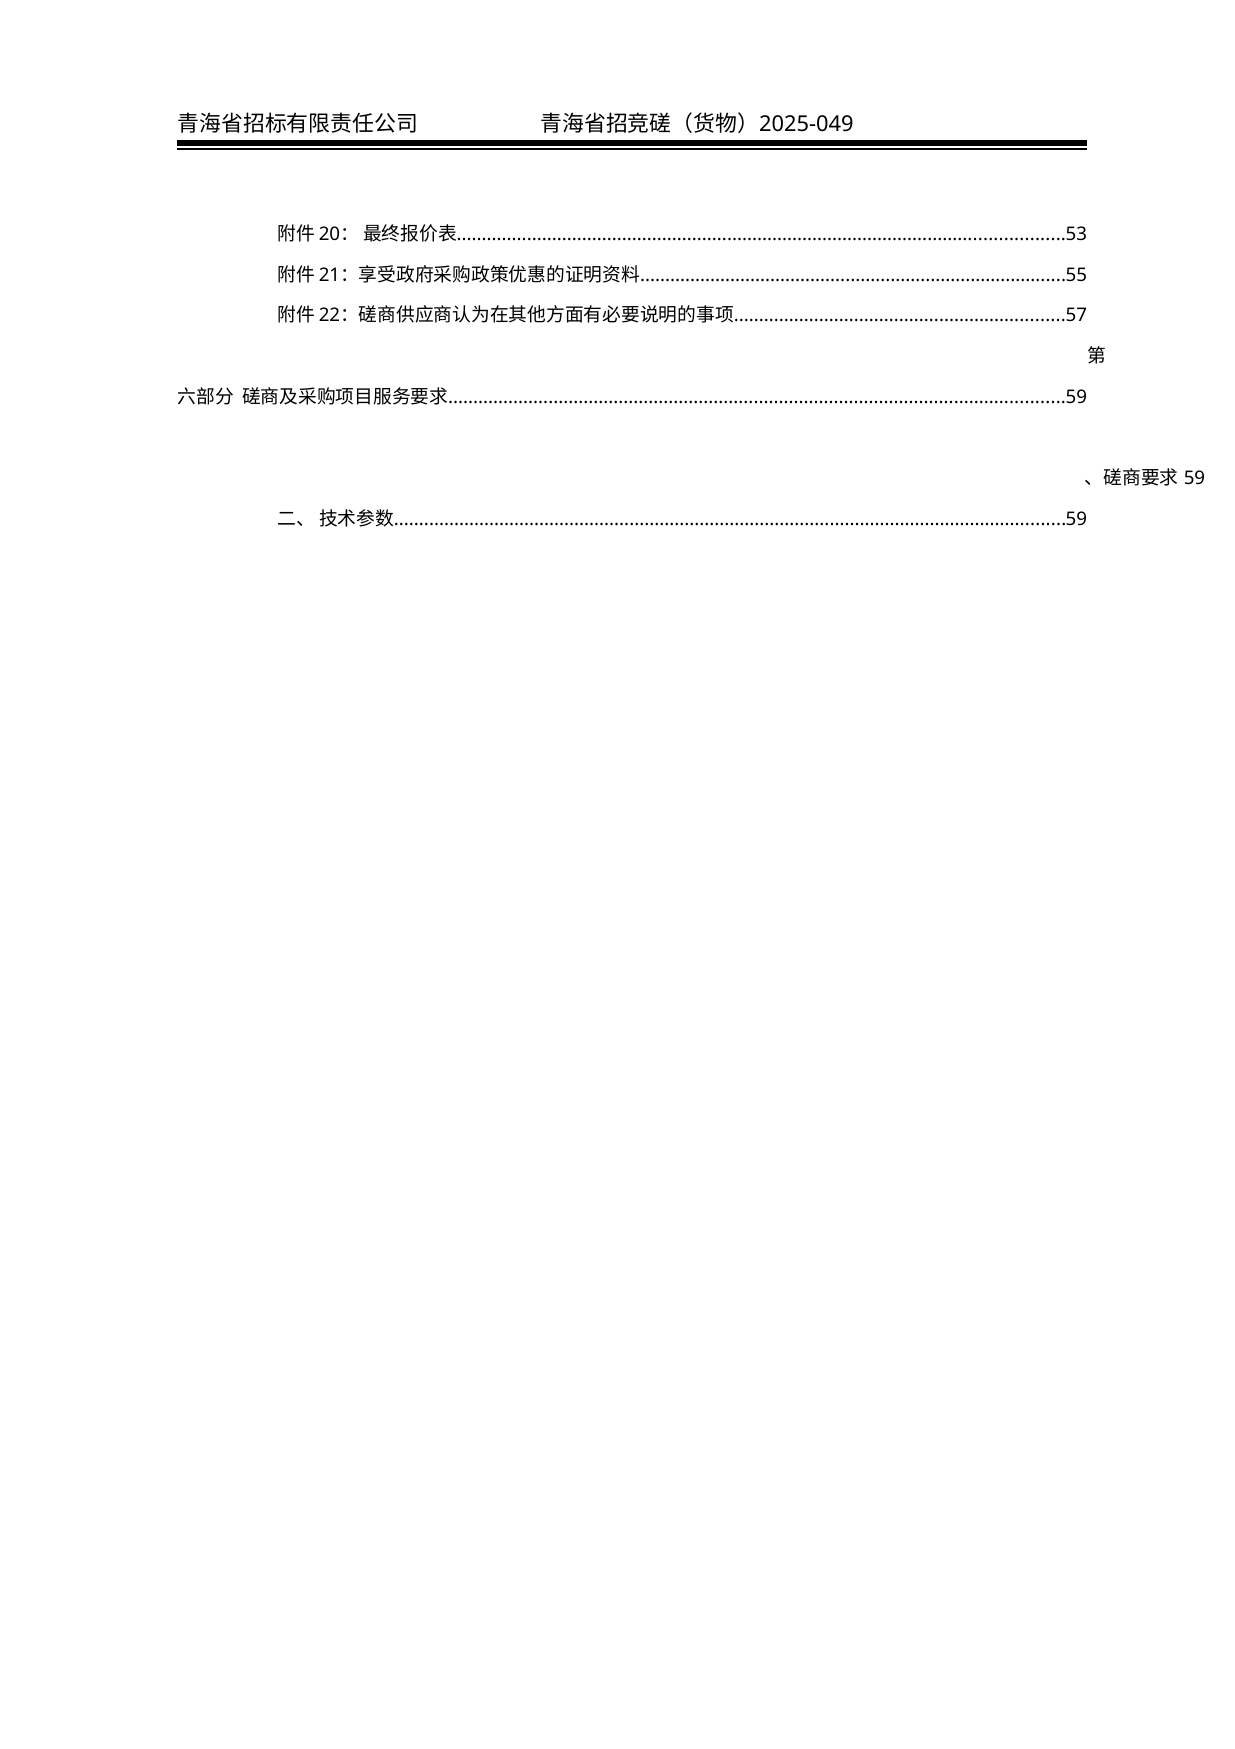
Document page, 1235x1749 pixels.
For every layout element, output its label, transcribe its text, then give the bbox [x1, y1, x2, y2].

text 附件21：享受政府采购政策优惠的证明资料 55 [177, 259, 1087, 286]
text 附件22：磋商供应商认为在其他方面有必要说明的事项 57 [177, 300, 1087, 327]
text 一、磋商要求 59 [1084, 422, 1234, 490]
text 二、 技术参数 59 [177, 504, 1087, 531]
text 第六部分 磋商及采购项目服务要求 59 [177, 341, 1087, 409]
text 附件20： 最终报价表 53 [177, 218, 1087, 246]
